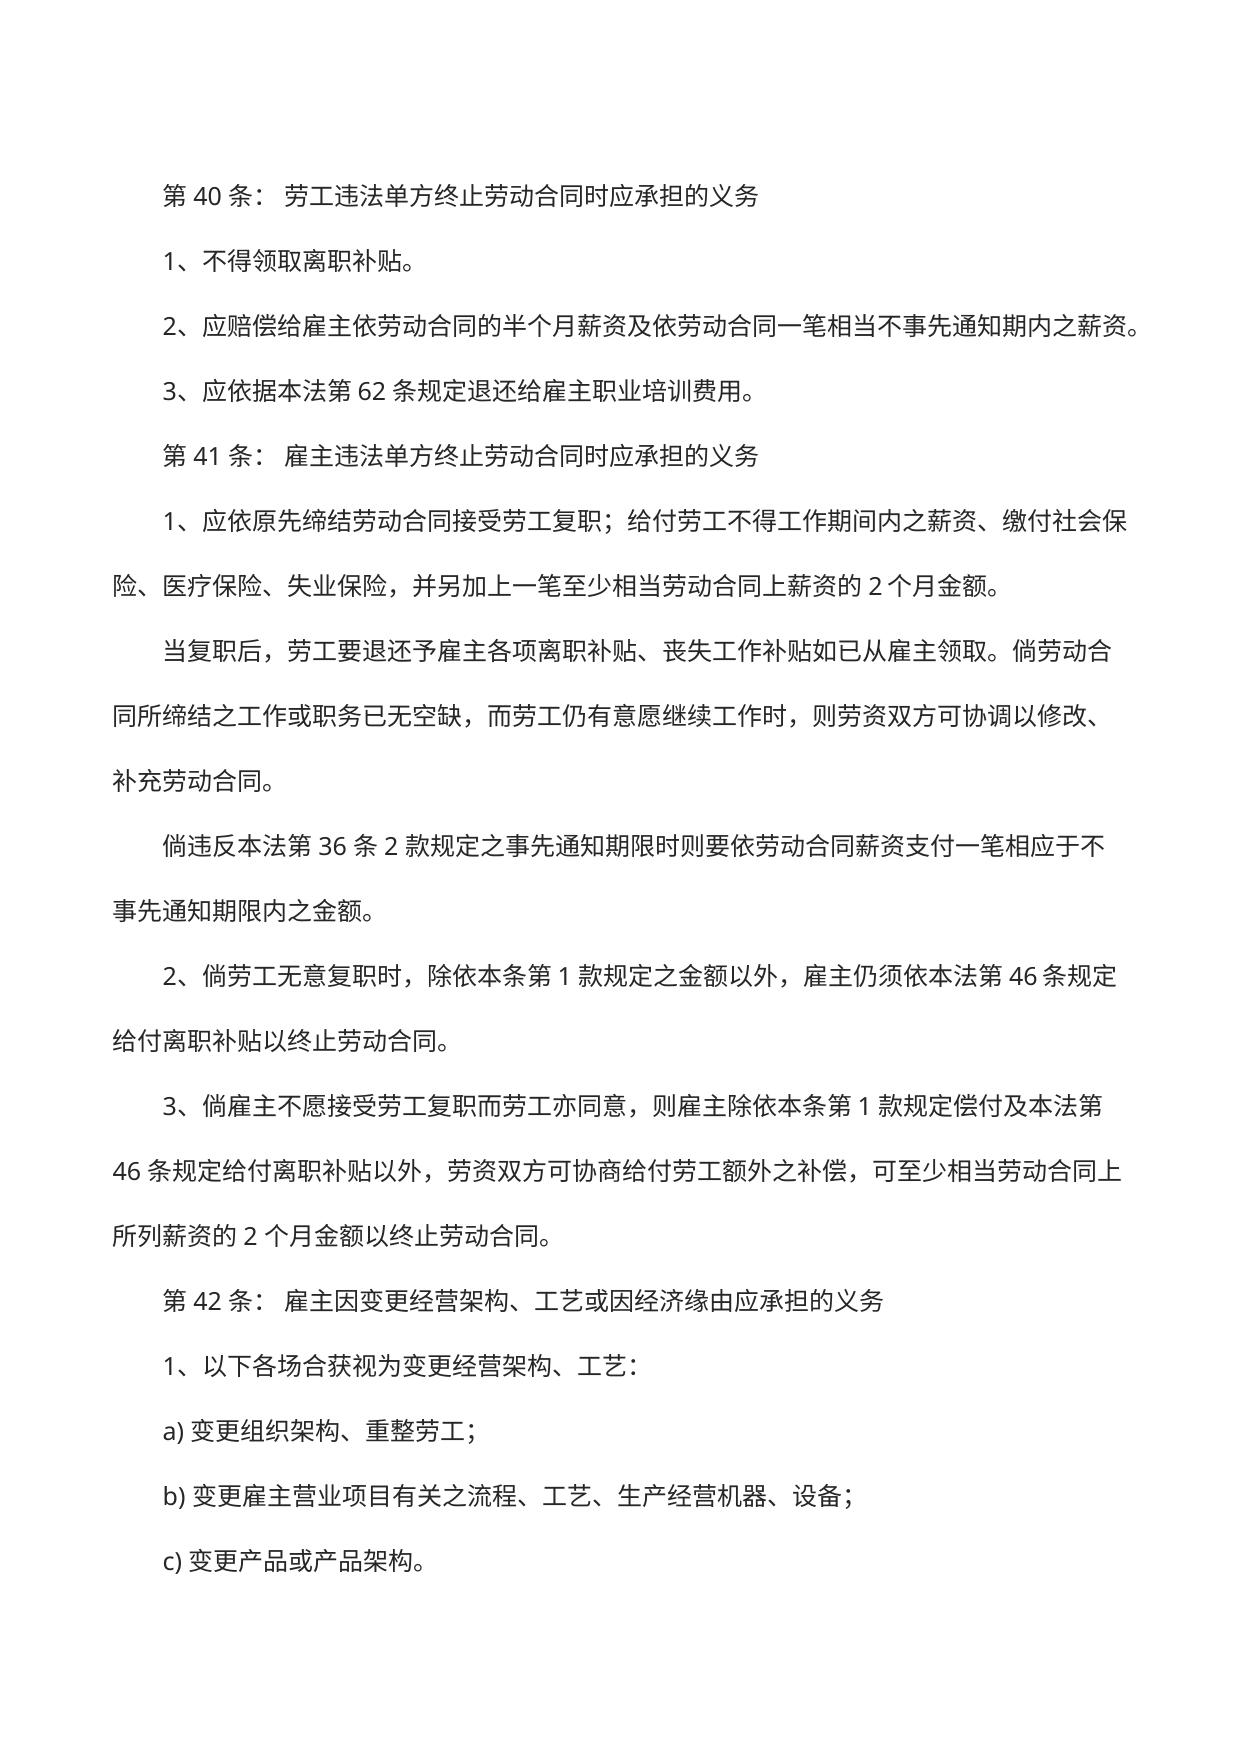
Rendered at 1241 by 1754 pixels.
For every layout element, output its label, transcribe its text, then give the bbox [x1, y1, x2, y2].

text 3、倘雇主不愿接受劳工复职而劳工亦同意，则雇主除依本条第 1 款规定偿付及本法第 46 条规定给付离职补贴以外，劳资双方可协商给付劳工额外之补偿，可至少相当劳动合同上所列薪资的 2 个月金额以终止劳动合同。 [112, 1072, 1128, 1267]
text 1、应依原先缔结劳动合同接受劳工复职；给付劳工不得工作期间内之薪资、缴付社会保险、医疗保险、失业保险，并另加上一笔至少相当劳动合同上薪资的 2个月金额。 [112, 487, 1128, 617]
text b) 变更雇主营业项目有关之流程、工艺、生产经营机器、设备； [112, 1462, 1128, 1527]
text 1、以下各场合获视为变更经营架构、工艺： [112, 1332, 1128, 1397]
text 2、倘劳工无意复职时，除依本条第 1 款规定之金额以外，雇主仍须依本法第 46条规定给付离职补贴以终止劳动合同。 [112, 942, 1128, 1072]
text c) 变更产品或产品架构。 [112, 1527, 1128, 1592]
text 第 41 条： 雇主违法单方终止劳动合同时应承担的义务 [112, 422, 1128, 487]
text 第 40 条： 劳工违法单方终止劳动合同时应承担的义务 [112, 162, 1128, 227]
text a) 变更组织架构、重整劳工； [112, 1397, 1128, 1462]
text 倘违反本法第 36 条 2 款规定之事先通知期限时则要依劳动合同薪资支付一笔相应于不事先通知期限内之金额。 [112, 812, 1128, 942]
text 当复职后，劳工要退还予雇主各项离职补贴、丧失工作补贴如已从雇主领取。倘劳动合同所缔结之工作或职务已无空缺，而劳工仍有意愿继续工作时，则劳资双方可协调以修改、补充劳动合同。 [112, 617, 1128, 812]
text 第 42 条： 雇主因变更经营架构、工艺或因经济缘由应承担的义务 [112, 1267, 1128, 1332]
text 3、应依据本法第 62 条规定退还给雇主职业培训费用。 [112, 357, 1128, 422]
text 1、不得领取离职补贴。 [112, 227, 1128, 292]
text 2、应赔偿给雇主依劳动合同的半个月薪资及依劳动合同一笔相当不事先通知期内之薪资。 [112, 292, 1128, 357]
